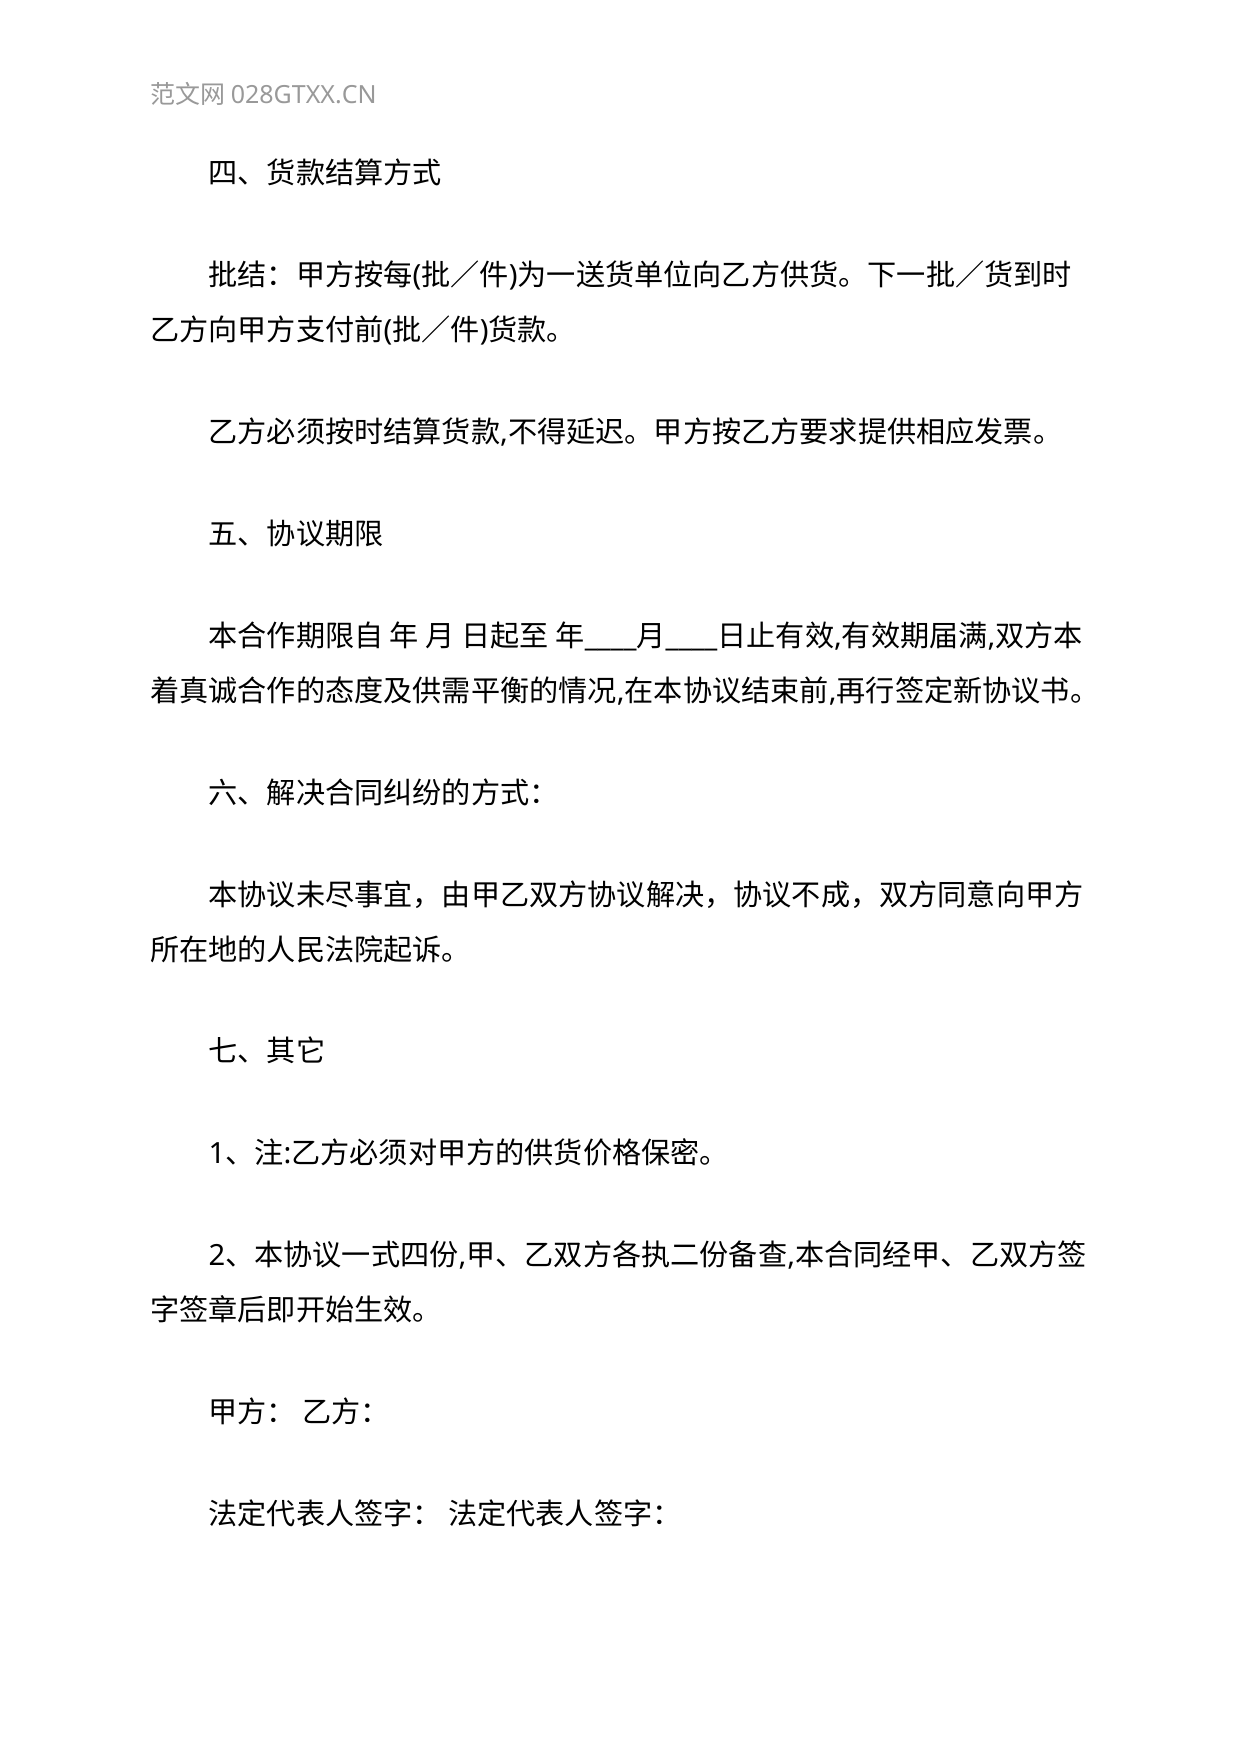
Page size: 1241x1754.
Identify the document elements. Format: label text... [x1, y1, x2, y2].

text 四、货款结算方式 [150, 150, 1090, 192]
text 甲方： 乙方： [150, 1388, 1090, 1431]
text 七、其它 [150, 1028, 1090, 1070]
text 批结：甲方按每(批∕件)为一送货单位向乙方供货。下一批∕货到时乙方向甲方支付前(批∕件)货款。 [150, 252, 1090, 349]
text 1、注:乙方必须对甲方的供货价格保密。 [150, 1130, 1090, 1172]
text 本合作期限自 年 月 日起至 年____月____日止有效,有效期届满,双方本着真诚合作的态度及供需平衡的情况,在本协议结束前,再行签定新协议书。 [150, 612, 1090, 710]
text 法定代表人签字： 法定代表人签字： [150, 1490, 1090, 1532]
text 本协议未尽事宜，由甲乙双方协议解决，协议不成，双方同意向甲方所在地的人民法院起诉。 [150, 871, 1090, 968]
text 六、解决合同纠纷的方式： [150, 769, 1090, 812]
text 乙方必须按时结算货款,不得延迟。甲方按乙方要求提供相应发票。 [150, 409, 1090, 451]
text 五、协议期限 [150, 511, 1090, 553]
text 2、本协议一式四份,甲、乙双方各执二份备查,本合同经甲、乙双方签字签章后即开始生效。 [150, 1232, 1090, 1329]
